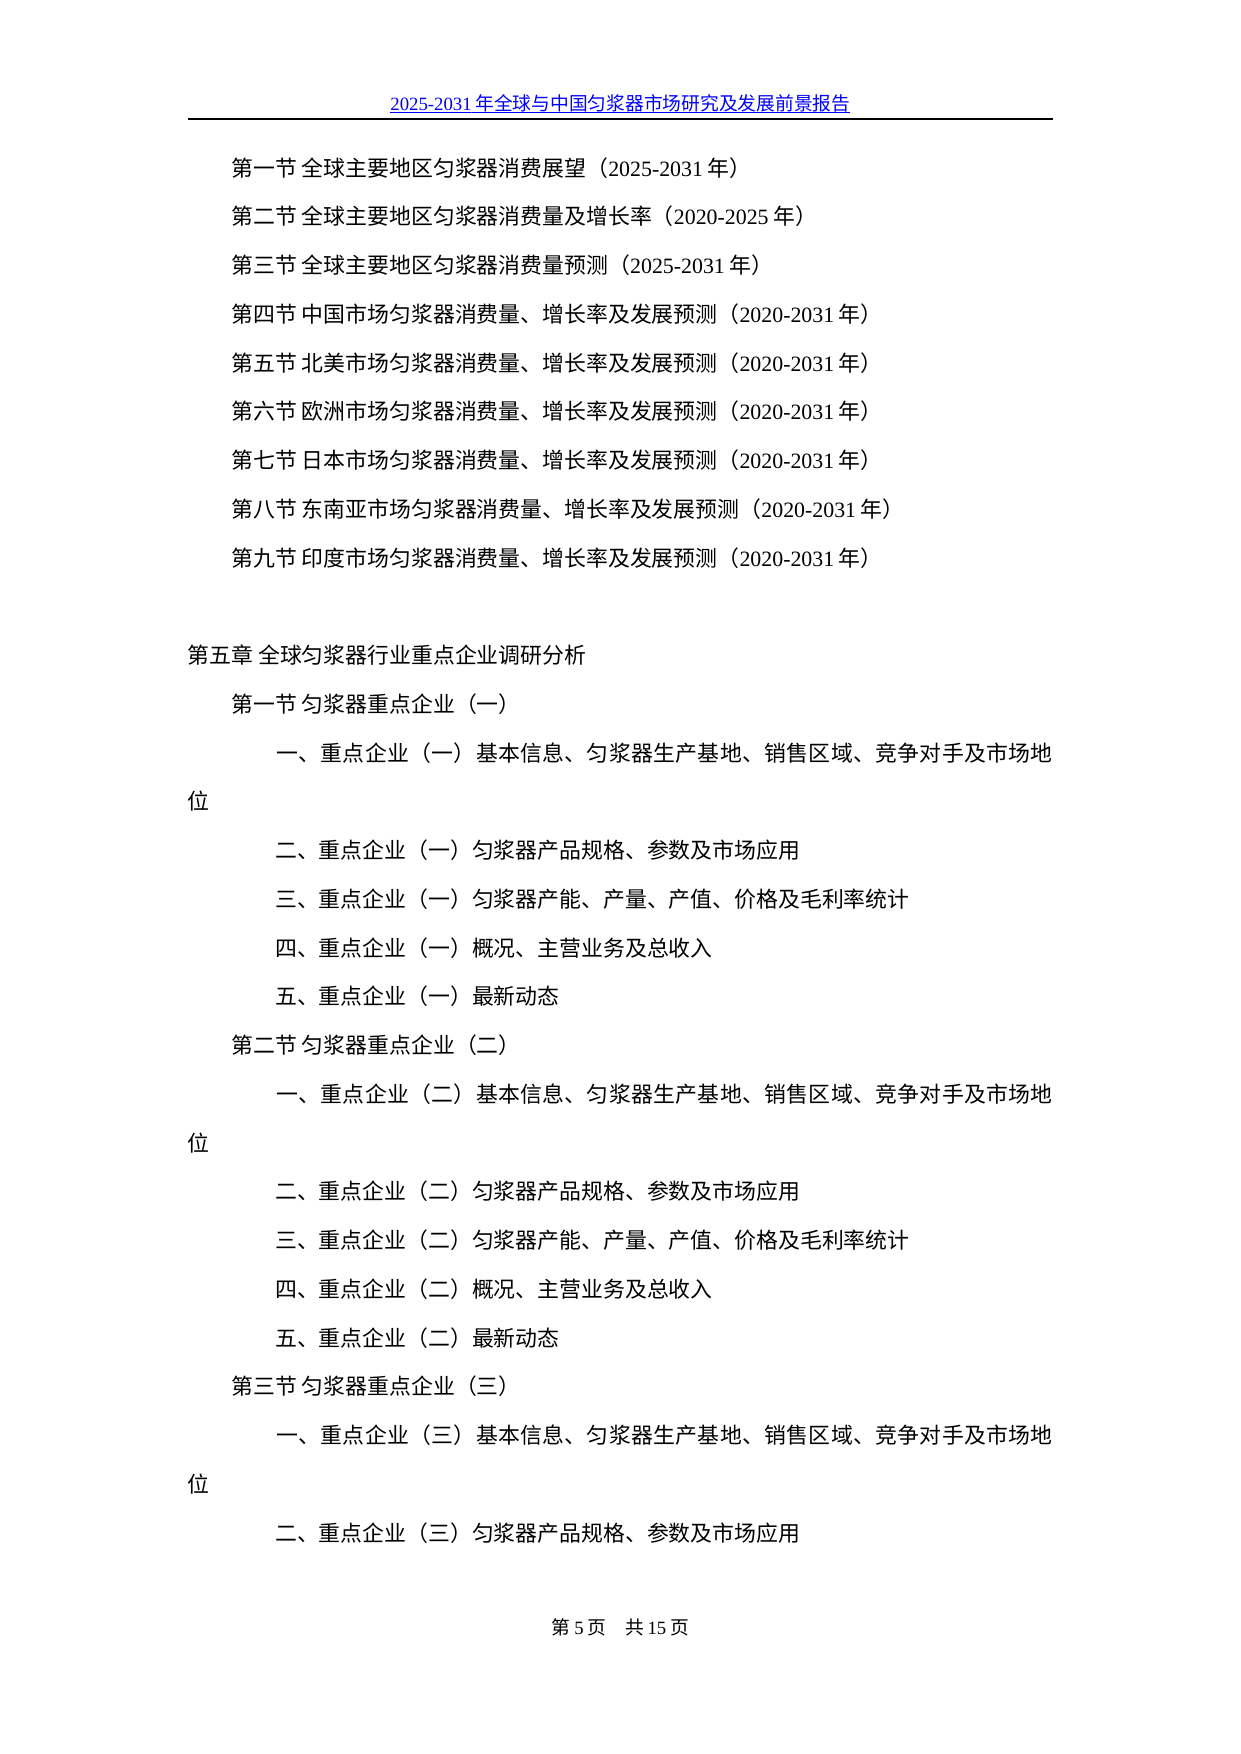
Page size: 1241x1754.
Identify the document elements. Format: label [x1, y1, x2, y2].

text [187, 150, 1053, 1548]
